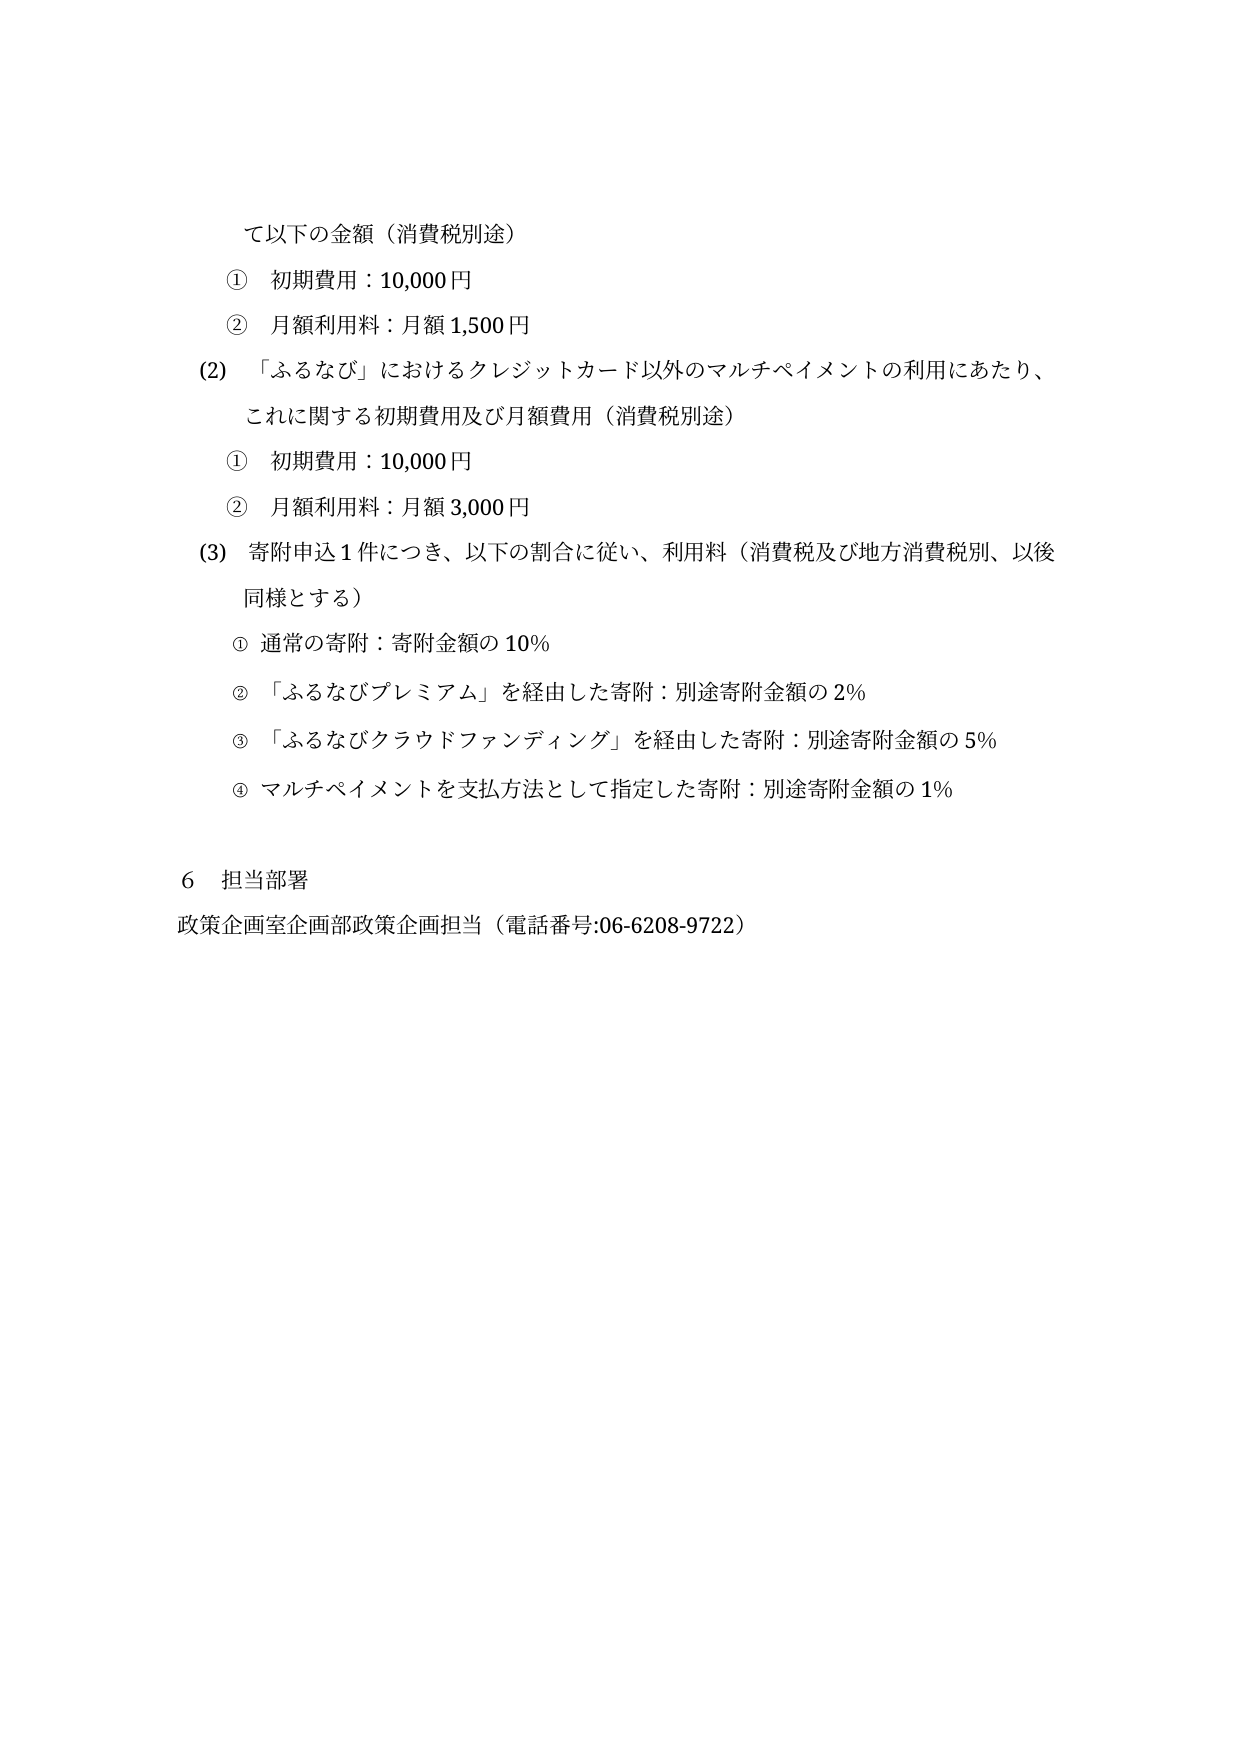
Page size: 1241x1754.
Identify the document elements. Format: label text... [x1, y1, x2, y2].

text ② 月額利用料：月額1,500円 [177, 301, 1063, 347]
text ④ マルチペイメントを支払方法として指定した寄附：別途寄附金額の1％ [177, 766, 1063, 811]
text 政策企画室企画部政策企画担当（電話番号:06-6208-9722） [177, 902, 1063, 947]
text ① 通常の寄附：寄附金額の10％ [177, 619, 1063, 665]
text (3) 寄附申込1件につき、以下の割合に従い、利用料（消費税及び地方消費税別、以後同様とする） [177, 528, 1063, 619]
text ③ 「ふるなびクラウドファンディング」を経由した寄附：別途寄附金額の5％ [177, 717, 1063, 762]
text ① 初期費用：10,000円 [177, 256, 1063, 301]
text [177, 211, 1063, 256]
text ② 月額利用料：月額3,000円 [177, 483, 1063, 528]
text ６ 担当部署 [177, 856, 1063, 902]
text ② 「ふるなびプレミアム」を経由した寄附：別途寄附金額の2％ [177, 668, 1063, 713]
text (2) 「ふるなび」におけるクレジットカード以外のマルチペイメントの利用にあたり、これに関する初期費用及び月額費用（消費税別途） [177, 347, 1063, 438]
text ① 初期費用：10,000円 [177, 438, 1063, 483]
